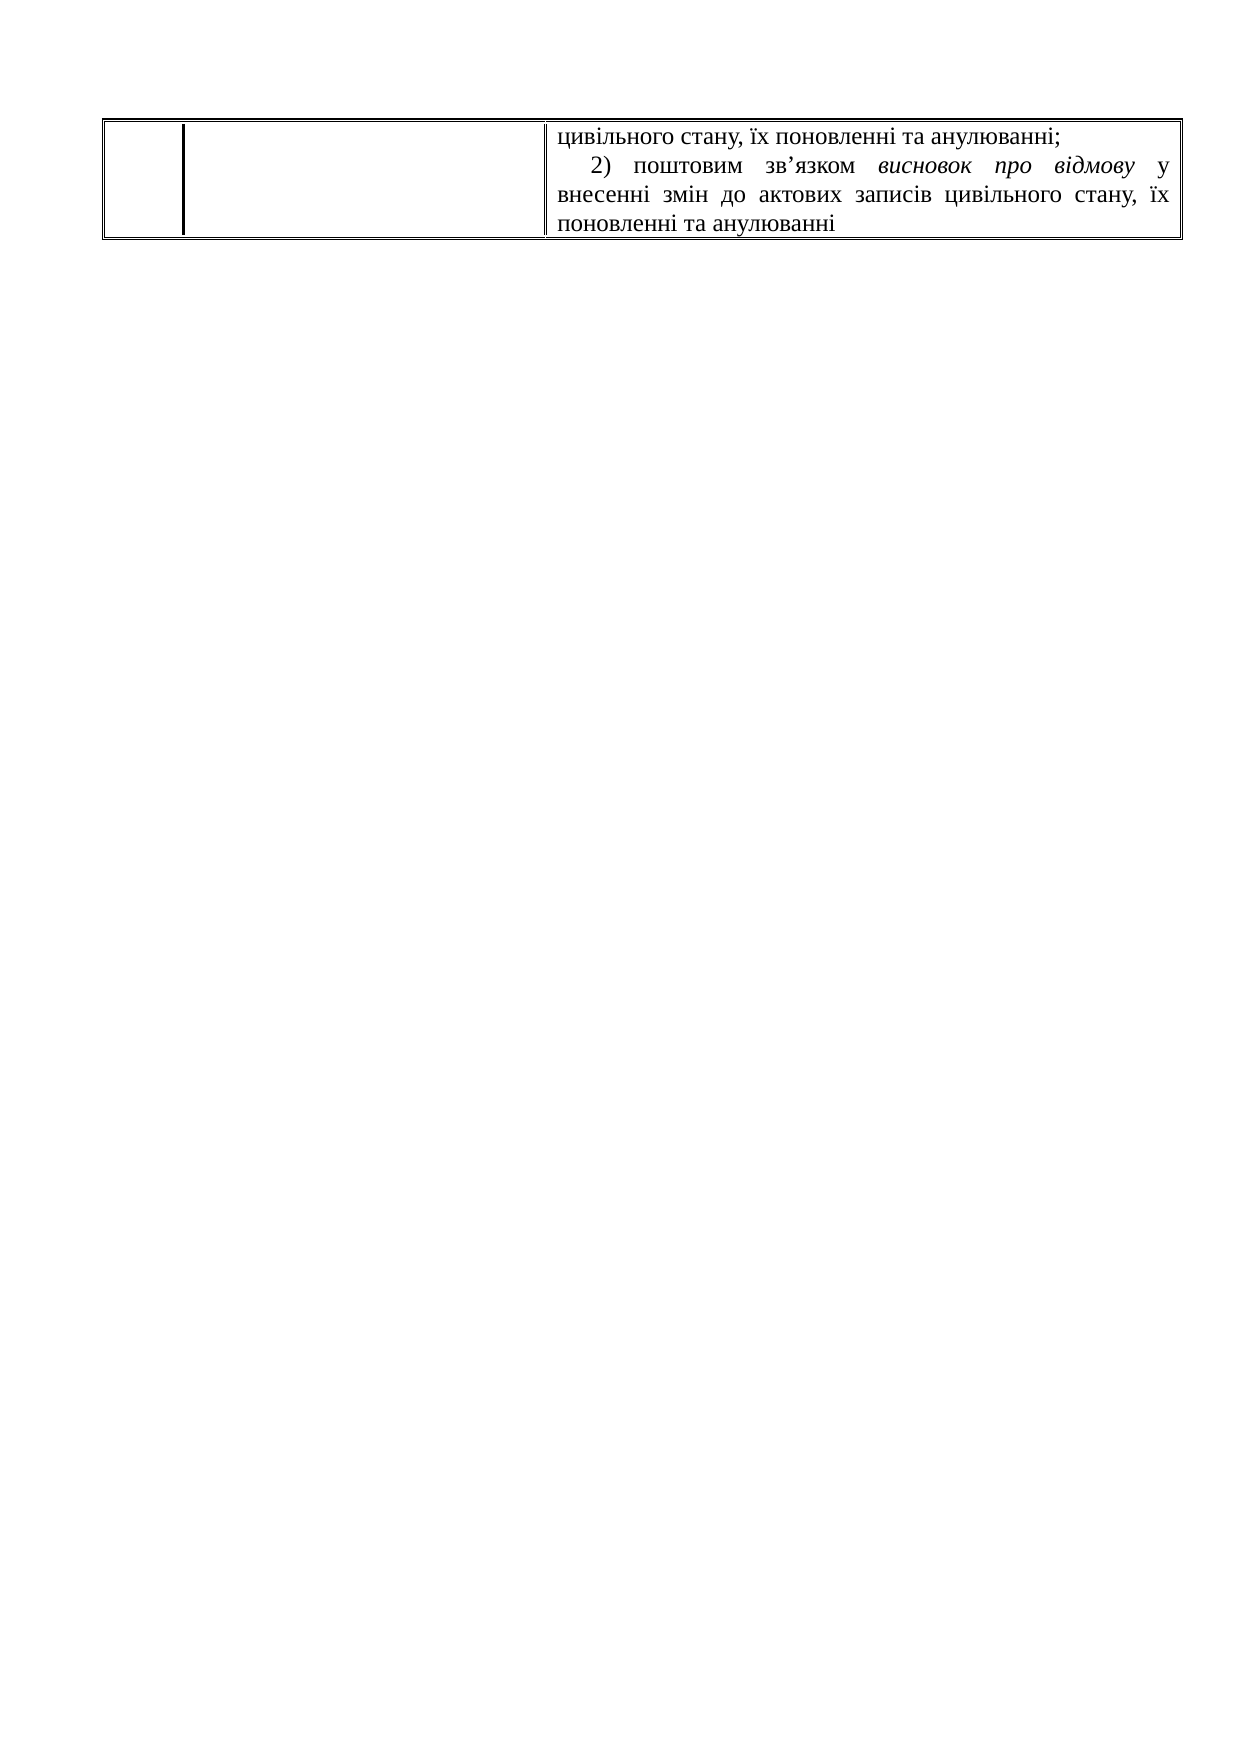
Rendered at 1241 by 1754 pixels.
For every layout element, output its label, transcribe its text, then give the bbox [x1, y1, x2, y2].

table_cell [546, 122, 1180, 236]
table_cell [183, 122, 546, 236]
table_cell 14 [105, 122, 183, 236]
